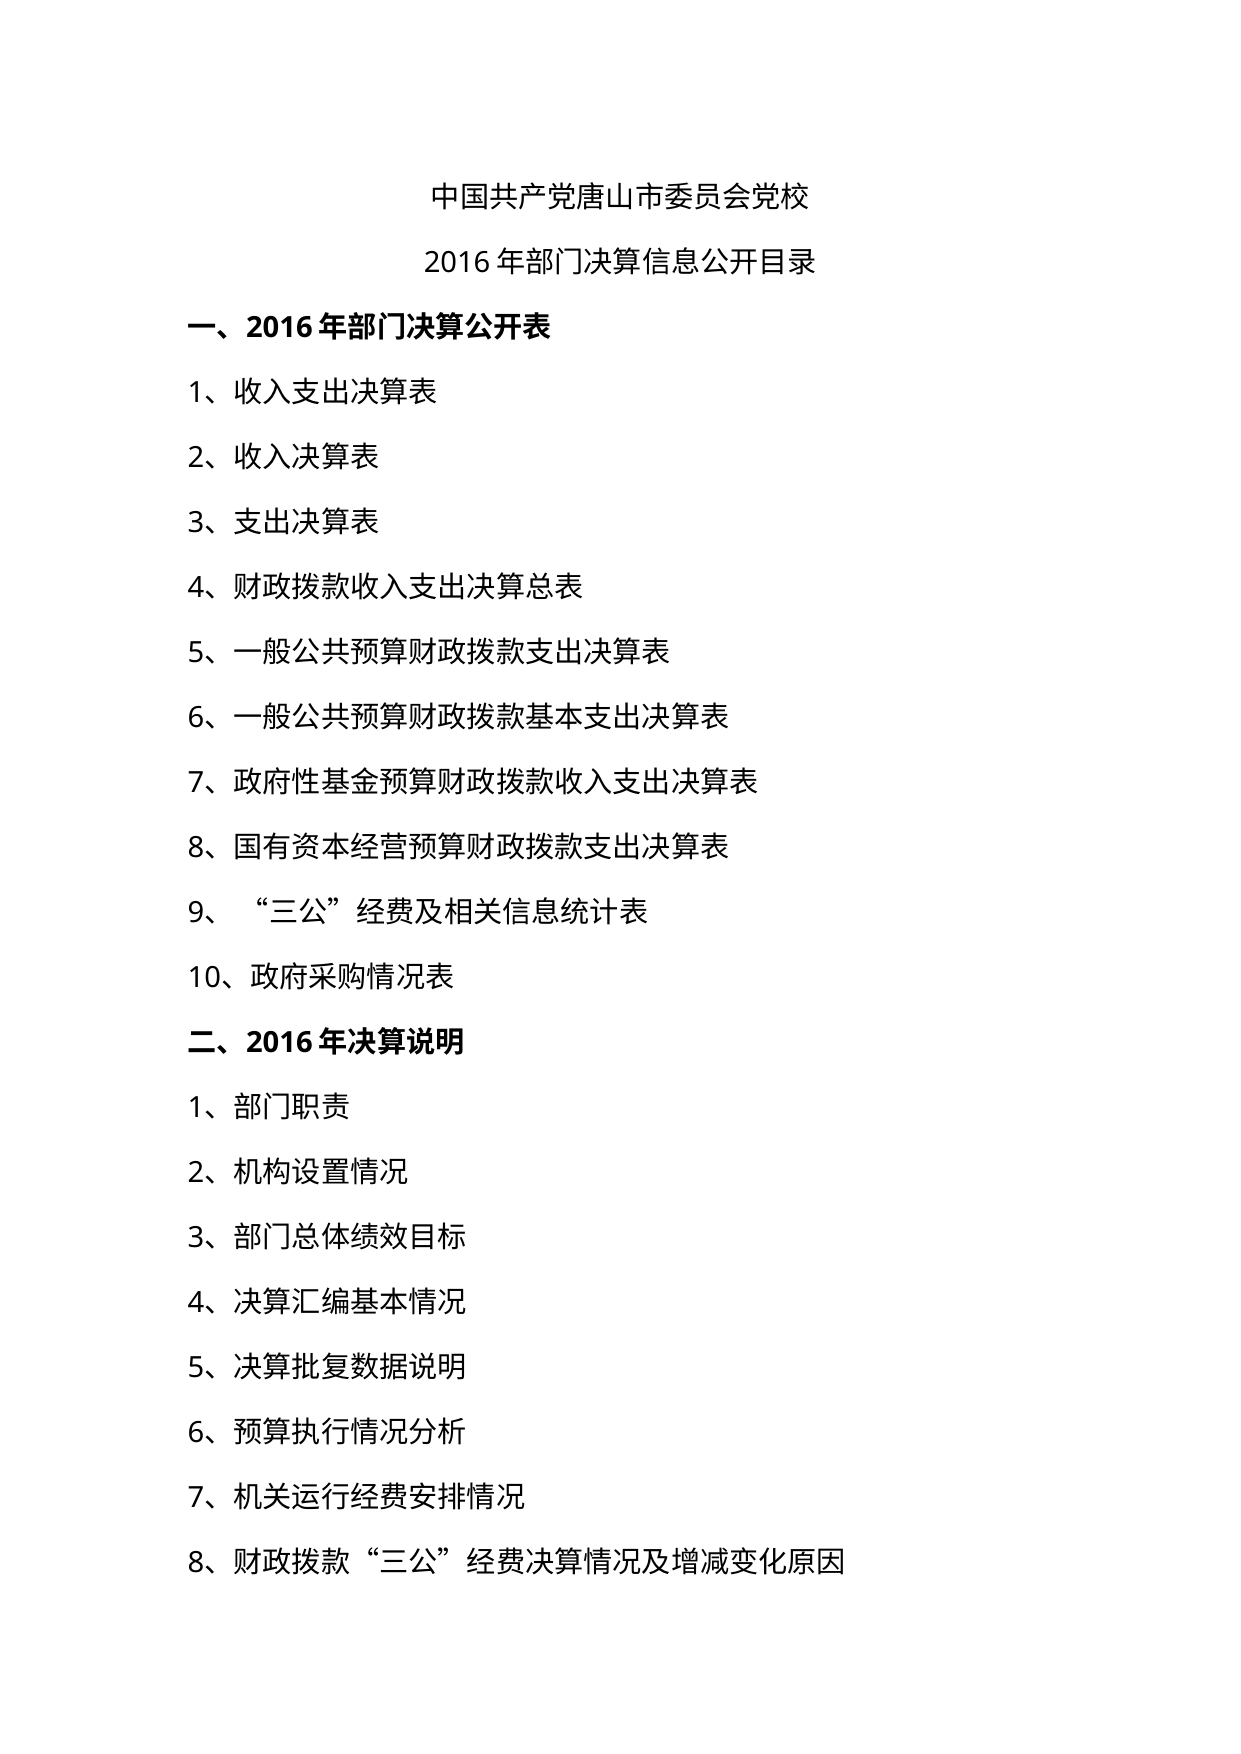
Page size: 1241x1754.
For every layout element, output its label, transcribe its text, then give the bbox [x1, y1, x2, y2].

text 7、机关运行经费安排情况 [187, 1462, 1053, 1527]
text 一、2016年部门决算公开表 [187, 292, 1053, 357]
text 8、国有资本经营预算财政拨款支出决算表 [187, 812, 1053, 877]
text 5、决算批复数据说明 [187, 1332, 1053, 1397]
text 3、部门总体绩效目标 [187, 1202, 1053, 1267]
text 4、决算汇编基本情况 [187, 1267, 1053, 1332]
text 4、财政拨款收入支出决算总表 [187, 552, 1053, 617]
text 10、政府采购情况表 [187, 942, 1053, 1007]
text 2、收入决算表 [187, 422, 1053, 487]
text 中国共产党唐山市委员会党校 [187, 162, 1053, 227]
text 3、支出决算表 [187, 487, 1053, 552]
text 5、一般公共预算财政拨款支出决算表 [187, 617, 1053, 682]
text 8、财政拨款“三公”经费决算情况及增减变化原因 [187, 1527, 1053, 1592]
text 2、机构设置情况 [187, 1137, 1053, 1202]
text 6、一般公共预算财政拨款基本支出决算表 [187, 682, 1053, 747]
text 7、政府性基金预算财政拨款收入支出决算表 [187, 747, 1053, 812]
text 2016年部门决算信息公开目录 [187, 227, 1053, 292]
text 9、 “三公”经费及相关信息统计表 [187, 877, 1053, 942]
text 1、部门职责 [187, 1072, 1053, 1137]
text 6、预算执行情况分析 [187, 1397, 1053, 1462]
text 二、2016年决算说明 [187, 1007, 1053, 1072]
text 1、收入支出决算表 [187, 357, 1053, 422]
